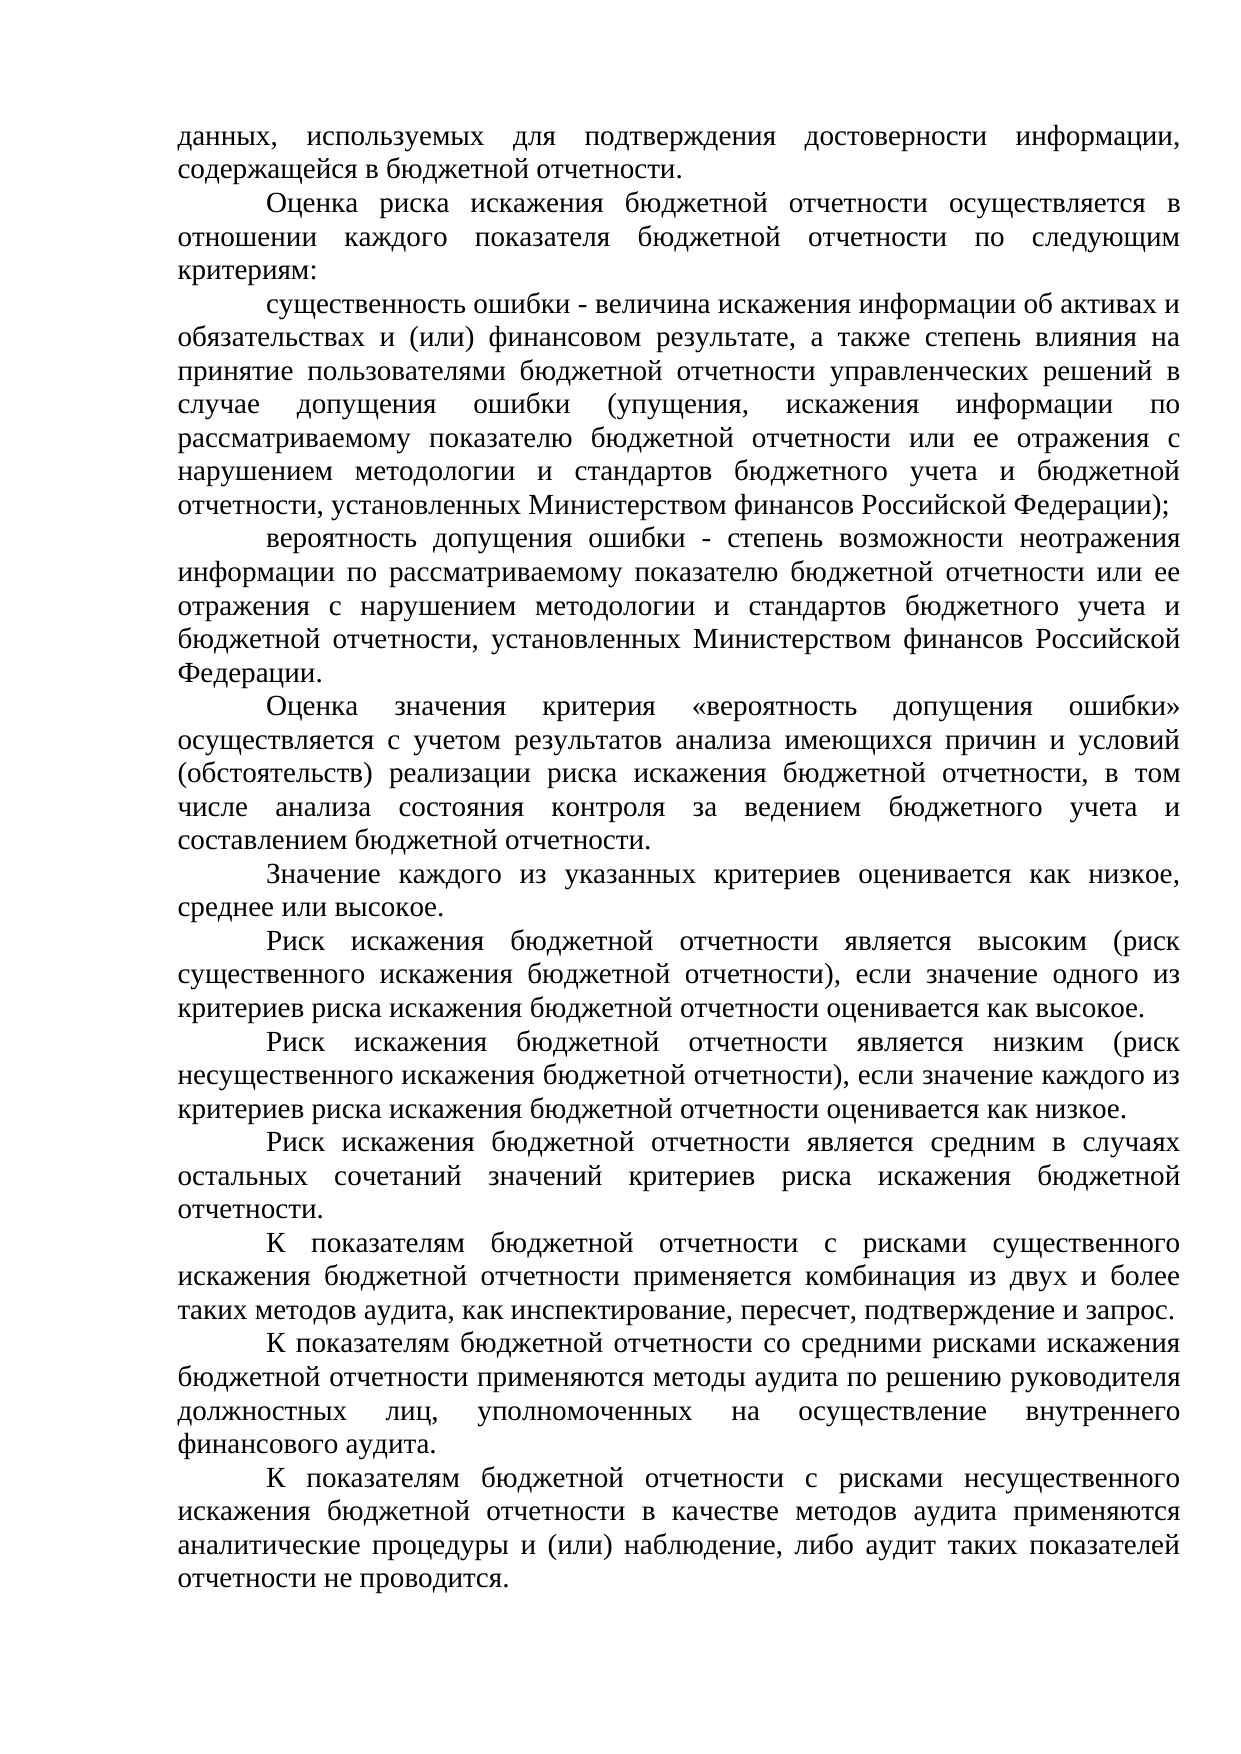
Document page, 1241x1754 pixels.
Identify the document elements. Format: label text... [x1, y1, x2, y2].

text существенность ошибки - величина искажения информации об активах и обязательствах и (или) финансовом результате, а также степень влияния на принятие пользователями бюджетной отчетности управленческих решений в случае допущения ошибки (упущения, искажения информации по рассматриваемому показателю бюджетной отчетности или ее отражения с нарушением методологии и стандартов бюджетного учета и бюджетной отчетности, установленных Министерством финансов Российской Федерации); [177, 286, 1181, 521]
text Риск искажения бюджетной отчетности является высоким (риск существенного искажения бюджетной отчетности), если значение одного из критериев риска искажения бюджетной отчетности оценивается как высокое. [177, 923, 1181, 1024]
text Оценка риска искажения бюджетной отчетности осуществляется в отношении каждого показателя бюджетной отчетности по следующим критериям: [177, 185, 1181, 286]
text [177, 118, 1181, 185]
text вероятность допущения ошибки - степень возможности неотражения информации по рассматриваемому показателю бюджетной отчетности или ее отражения с нарушением методологии и стандартов бюджетного учета и бюджетной отчетности, установленных Министерством финансов Российской Федерации. [177, 521, 1181, 688]
text Риск искажения бюджетной отчетности является средним в случаях остальных сочетаний значений критериев риска искажения бюджетной отчетности. [177, 1124, 1181, 1225]
text Оценка значения критерия «вероятность допущения ошибки» осуществляется с учетом результатов анализа имеющихся причин и условий (обстоятельств) реализации риска искажения бюджетной отчетности, в том числе анализа состояния контроля за ведением бюджетного учета и составлением бюджетной отчетности. [177, 688, 1181, 856]
text Значение каждого из указанных критериев оценивается как низкое, среднее или высокое. [177, 856, 1181, 923]
text К показателям бюджетной отчетности с рисками существенного искажения бюджетной отчетности применяется комбинация из двух и более таких методов аудита, как инспектирование, пересчет, подтверждение и запрос. [177, 1225, 1181, 1326]
text К показателям бюджетной отчетности с рисками несущественного искажения бюджетной отчетности в качестве методов аудита применяются аналитические процедуры и (или) наблюдение, либо аудит таких показателей отчетности не проводится. [177, 1460, 1181, 1594]
text К показателям бюджетной отчетности со средними рисками искажения бюджетной отчетности применяются методы аудита по решению руководителя должностных лиц, уполномоченных на осуществление внутреннего финансового аудита. [177, 1326, 1181, 1460]
text Риск искажения бюджетной отчетности является низким (риск несущественного искажения бюджетной отчетности), если значение каждого из критериев риска искажения бюджетной отчетности оценивается как низкое. [177, 1024, 1181, 1124]
